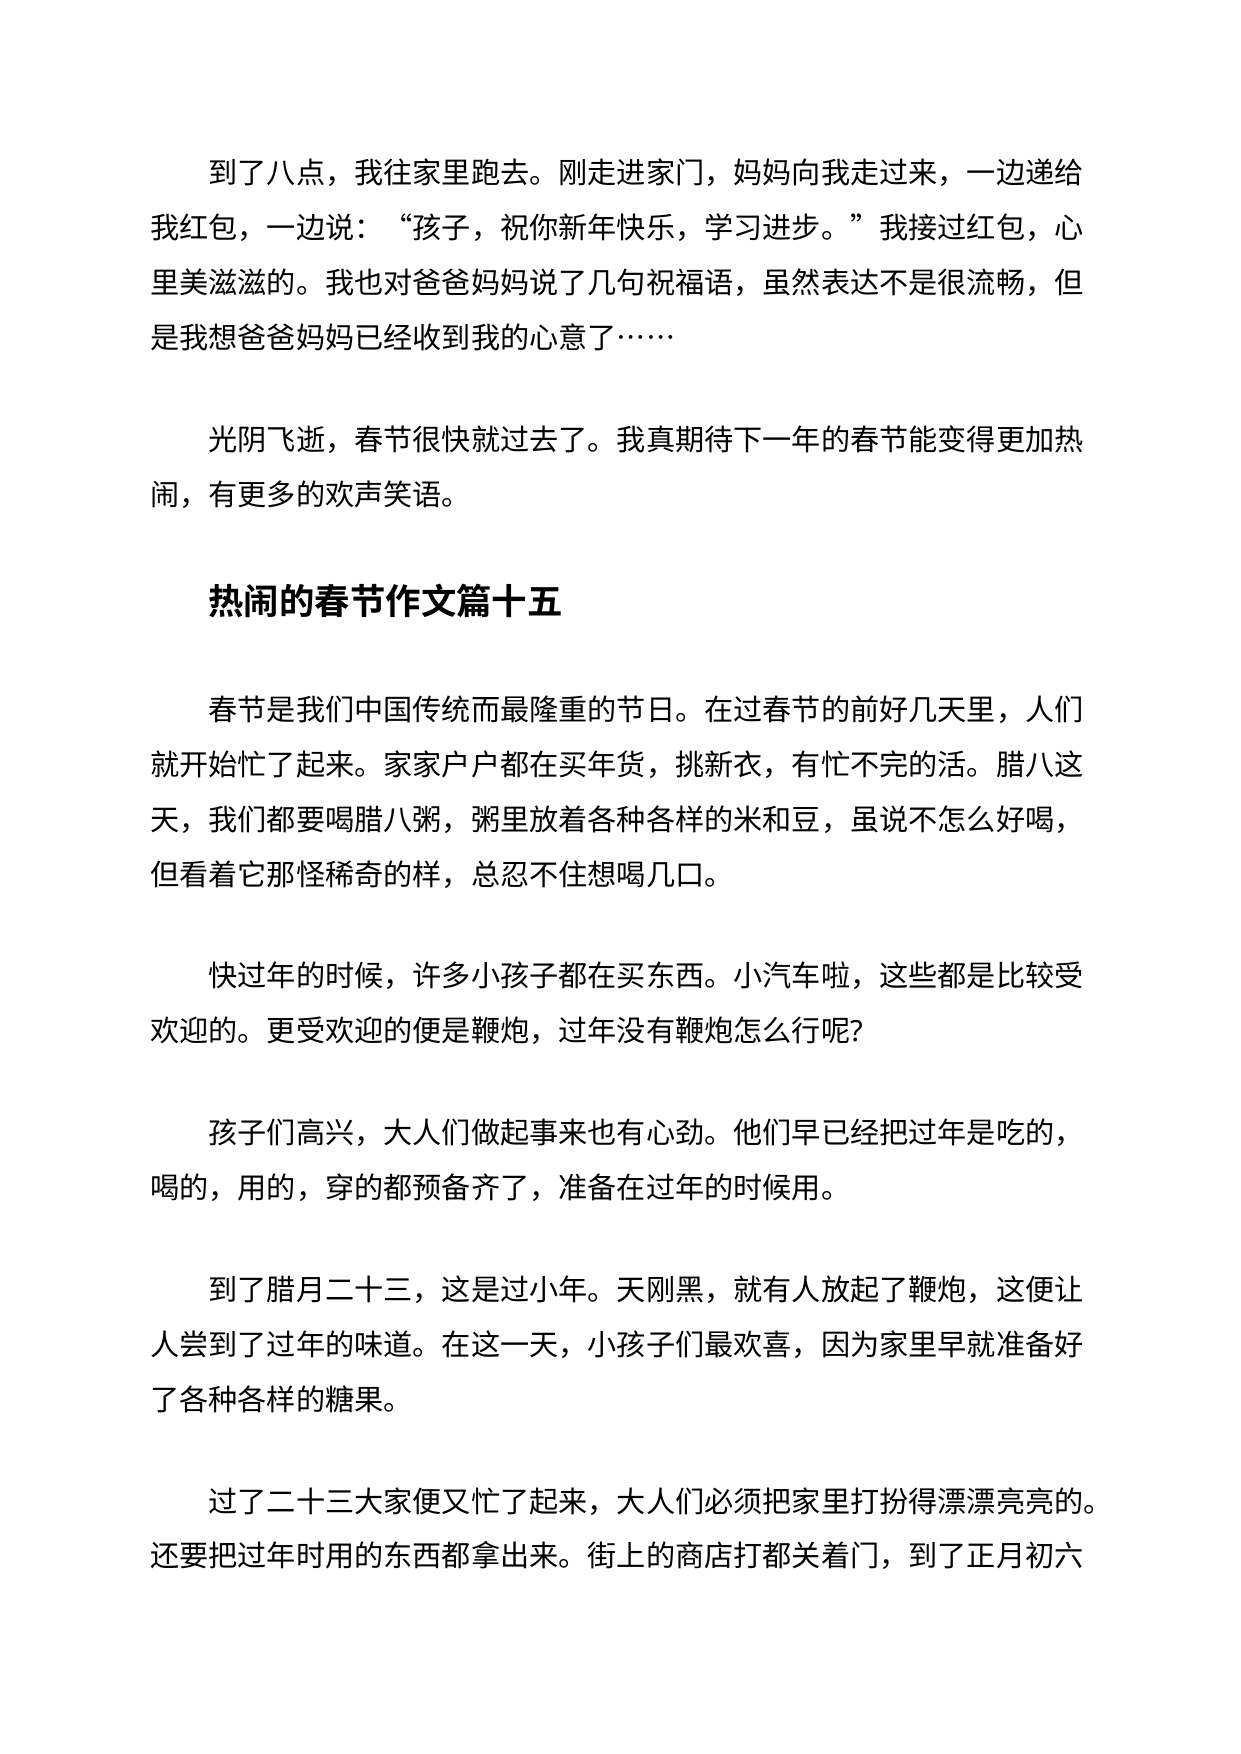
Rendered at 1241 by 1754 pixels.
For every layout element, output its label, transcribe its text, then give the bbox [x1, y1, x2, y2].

text 到了腊月二十三，这是过小年。天刚黑，就有人放起了鞭炮，这便让人尝到了过年的味道。在这一天，小孩子们最欢喜，因为家里早就准备好了各种各样的糖果。 [150, 1267, 1090, 1419]
text 到了八点，我往家里跑去。刚走进家门，妈妈向我走过来，一边递给我红包，一边说：“孩子，祝你新年快乐，学习进步。”我接过红包，心里美滋滋的。我也对爸爸妈妈说了几句祝福语，虽然表达不是很流畅，但是我想爸爸妈妈已经收到我的心意了…… [150, 150, 1090, 357]
text 孩子们高兴，大人们做起事来也有心劲。他们早已经把过年是吃的，喝的，用的，穿的都预备齐了，准备在过年的时候用。 [150, 1110, 1090, 1207]
text 光阴飞逝，春节很快就过去了。我真期待下一年的春节能变得更加热闹，有更多的欢声笑语。 [150, 416, 1090, 514]
text 热闹的春节作文篇十五 [150, 573, 1090, 624]
text 快过年的时候，许多小孩子都在买东西。小汽车啦，这些都是比较受欢迎的。更受欢迎的便是鞭炮，过年没有鞭炮怎么行呢? [150, 953, 1090, 1050]
text 春节是我们中国传统而最隆重的节日。在过春节的前好几天里，人们就开始忙了起来。家家户户都在买年货，挑新衣，有忙不完的活。腊八这天，我们都要喝腊八粥，粥里放着各种各样的米和豆，虽说不怎么好喝，但看着它那怪稀奇的样，总忍不住想喝几口。 [150, 687, 1090, 893]
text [150, 1478, 1090, 1575]
